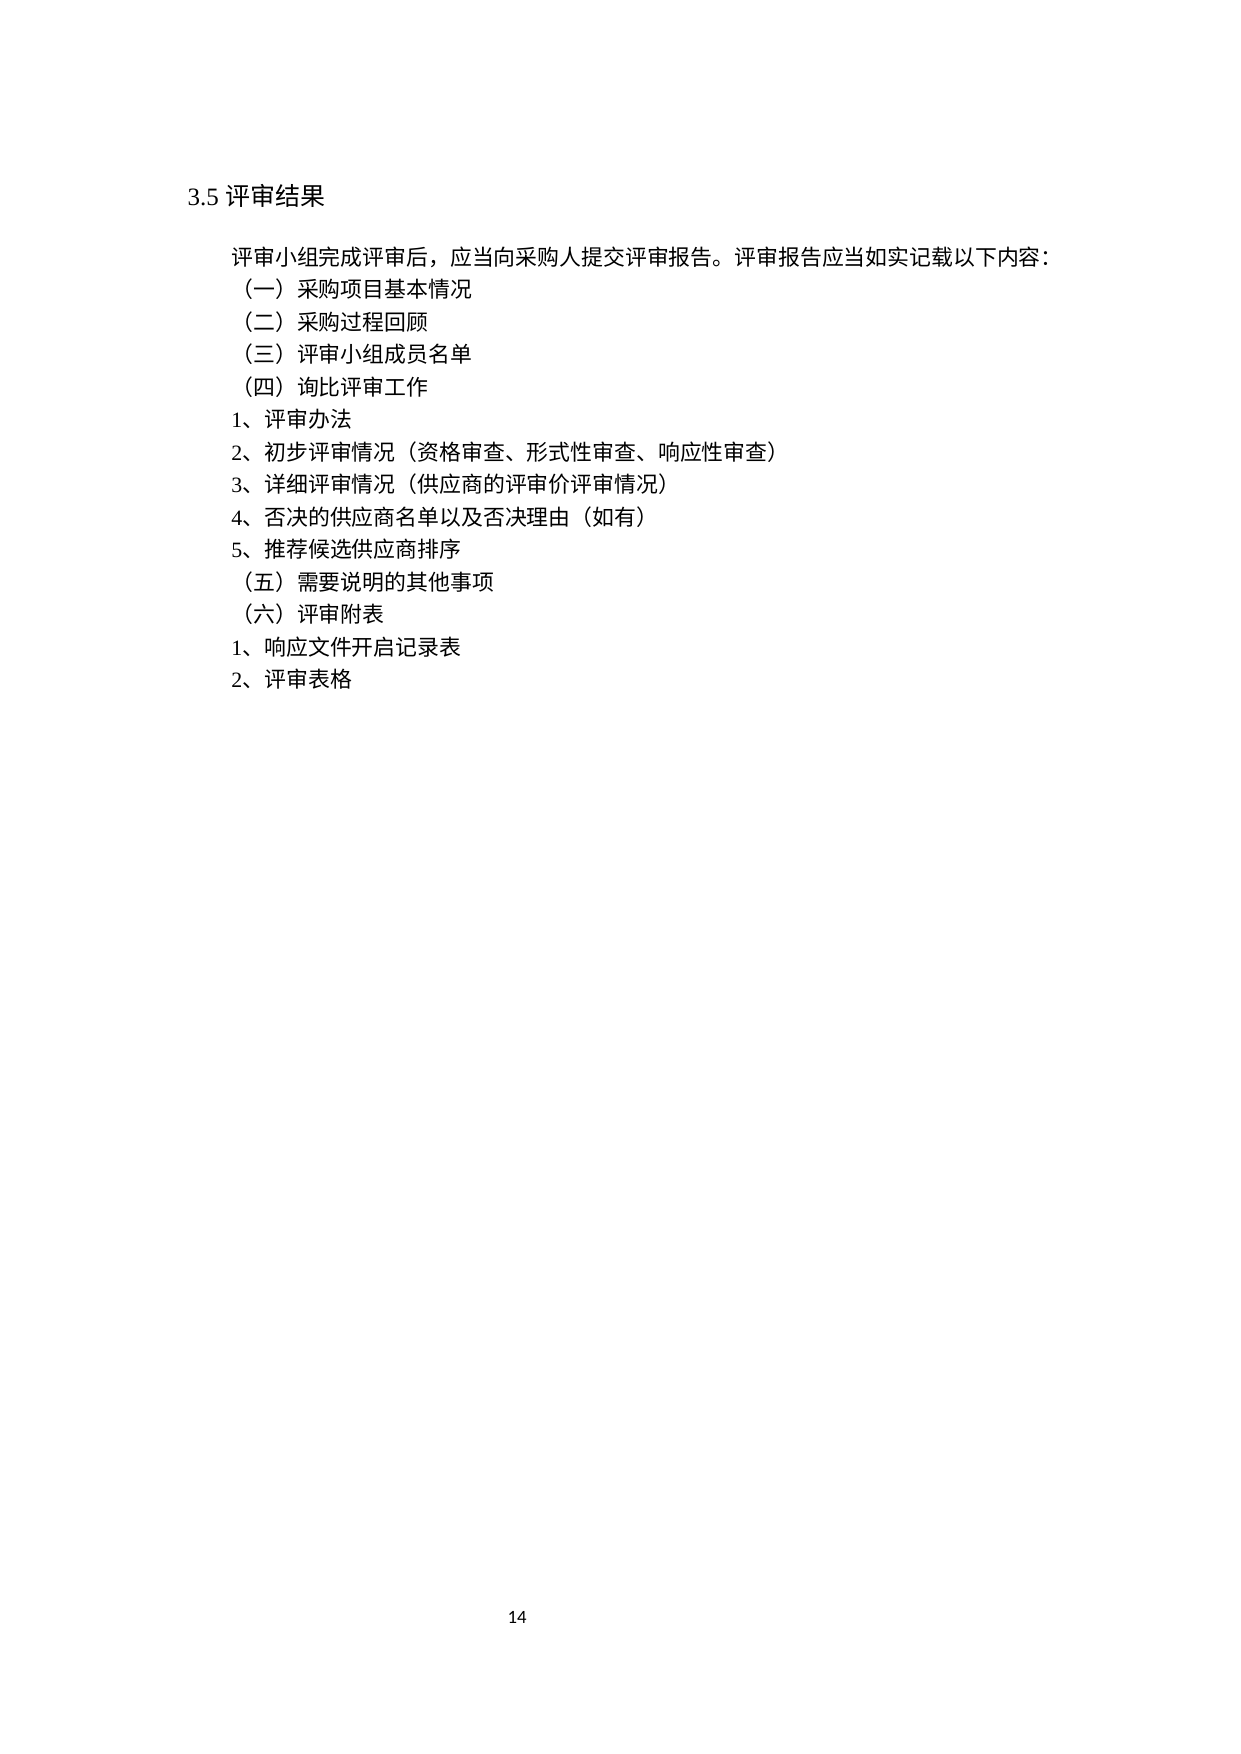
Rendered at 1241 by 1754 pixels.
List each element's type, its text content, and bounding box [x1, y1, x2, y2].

text （二）采购过程回顾 [187, 304, 1053, 337]
text （三）评审小组成员名单 [187, 337, 1053, 369]
text （五）需要说明的其他事项 [187, 564, 1053, 597]
text 2、初步评审情况（资格审查、形式性审查、响应性审查） [187, 434, 1053, 467]
text 评审小组完成评审后，应当向采购人提交评审报告。评审报告应当如实记载以下内容： [187, 239, 1053, 272]
text 3.5 评审结果 [187, 162, 1053, 227]
text 3、详细评审情况（供应商的评审价评审情况） [187, 467, 1053, 499]
text （四）询比评审工作 [187, 369, 1053, 402]
text 4、否决的供应商名单以及否决理由（如有） [187, 499, 1053, 532]
text 1、响应文件开启记录表 [187, 629, 1053, 662]
text 2、评审表格 [187, 662, 1053, 694]
text 5、推荐候选供应商排序 [187, 532, 1053, 564]
text （六）评审附表 [187, 597, 1053, 629]
text （一）采购项目基本情况 [187, 272, 1053, 304]
text 1、评审办法 [187, 402, 1053, 434]
